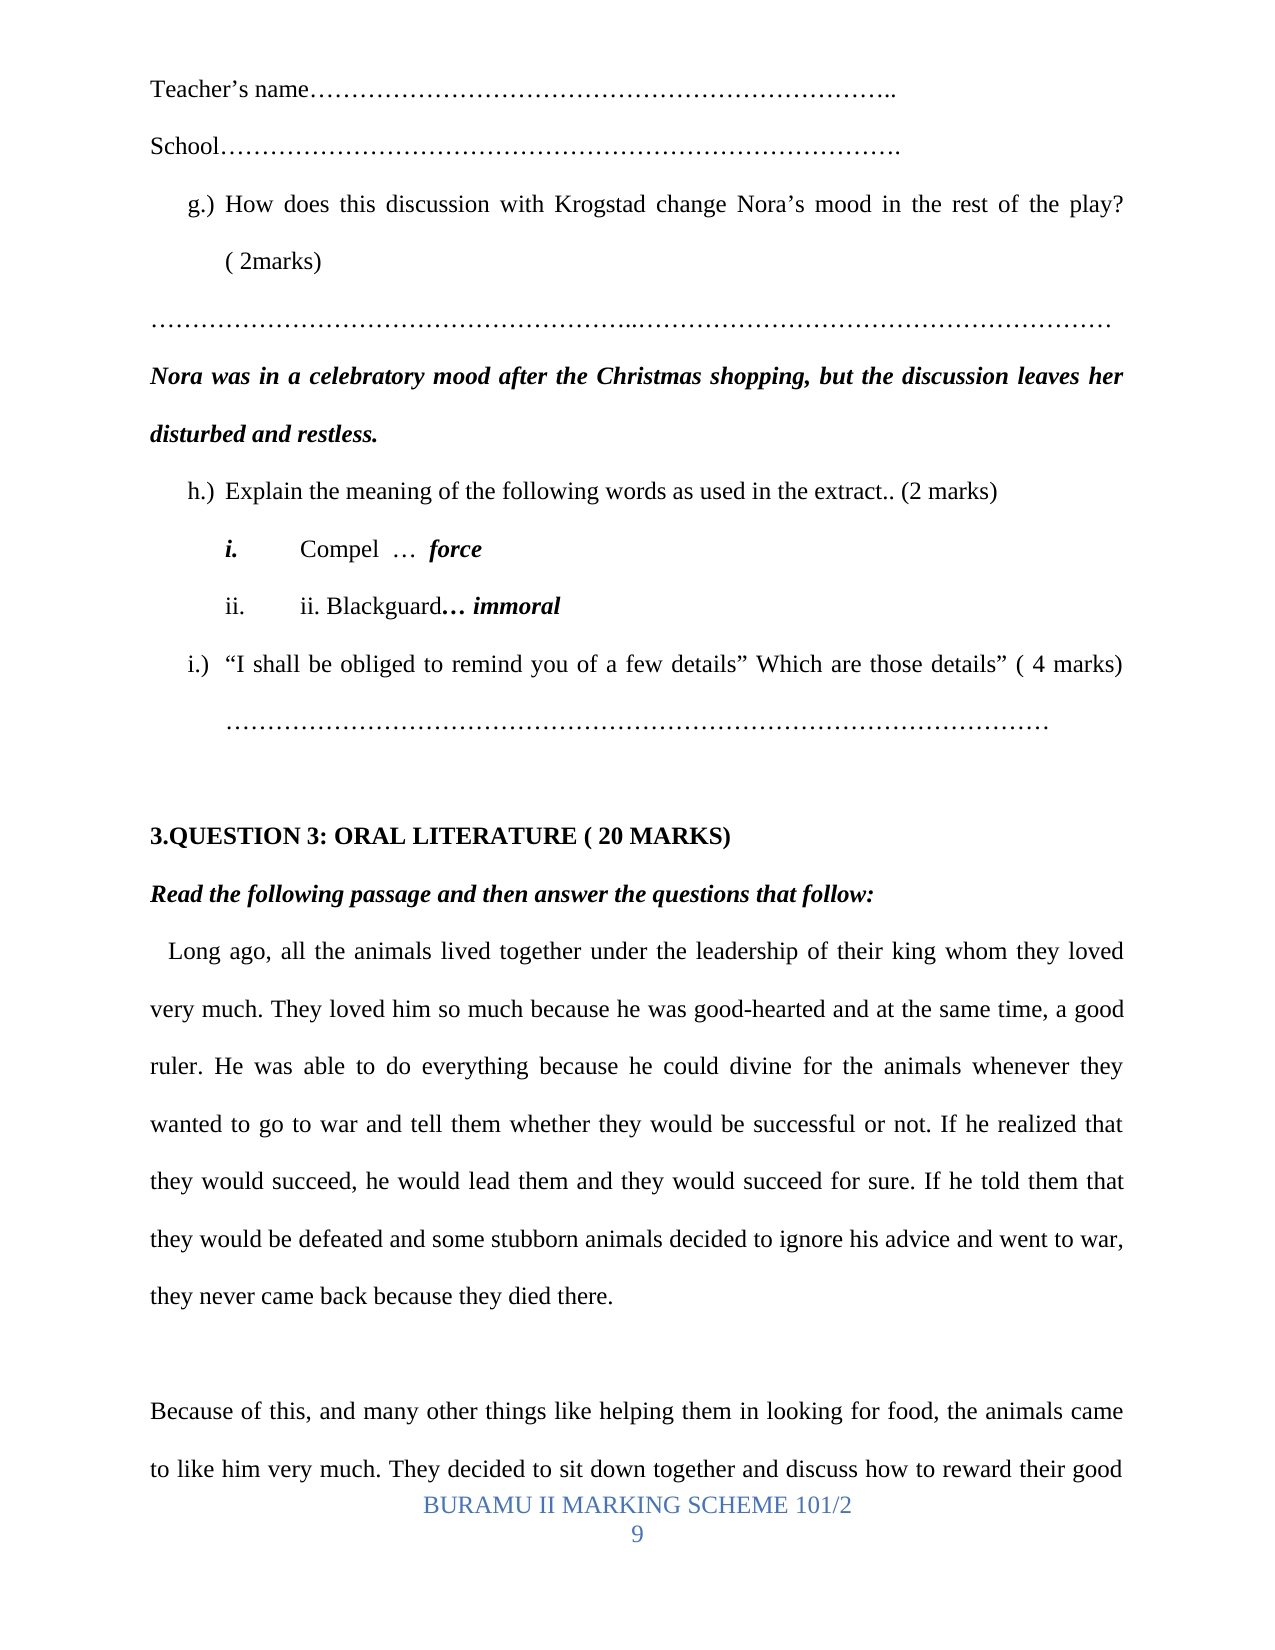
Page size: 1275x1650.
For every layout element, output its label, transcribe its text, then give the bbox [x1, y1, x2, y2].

list Explain the meaning of the following words as used in the extract.. (2 marks) [187, 476, 1125, 505]
list Compel … force [225, 534, 1125, 562]
text 3.QUESTION 3: ORAL LITERATURE ( 20 MARKS) [150, 821, 1125, 850]
text Nora was in a celebratory mood after the Christmas shopping, but the discussion leaves her disturbed and restless. [150, 361, 1125, 447]
list “I shall be obliged to remind you of a few details” Which are those details” ( 4 marks)……………………………………………………………………………………… [187, 649, 1125, 735]
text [150, 1396, 1125, 1482]
text Read the following passage and then answer the questions that follow: [150, 879, 1125, 907]
list ii. Blackguard… immoral [225, 591, 1125, 620]
text …………………………………………………..………………………………………………… [150, 304, 1125, 332]
text Long ago, all the animals lived together under the leadership of their king whom they loved very much. They loved him so much because he was good-hearted and at the same time, a good ruler. He was able to do everything because he could divine for the animals whenever they wanted to go to war and tell them whether they would be successful or not. If he realized that they would succeed, he would lead them and they would succeed for sure. If he told them that they would be defeated and some stubborn animals decided to ignore his advice and went to war, they never came back because they died there. [150, 936, 1125, 1310]
list How does this discussion with Krogstad change Nora’s mood in the rest of the play? ( 2marks) [187, 189, 1125, 275]
